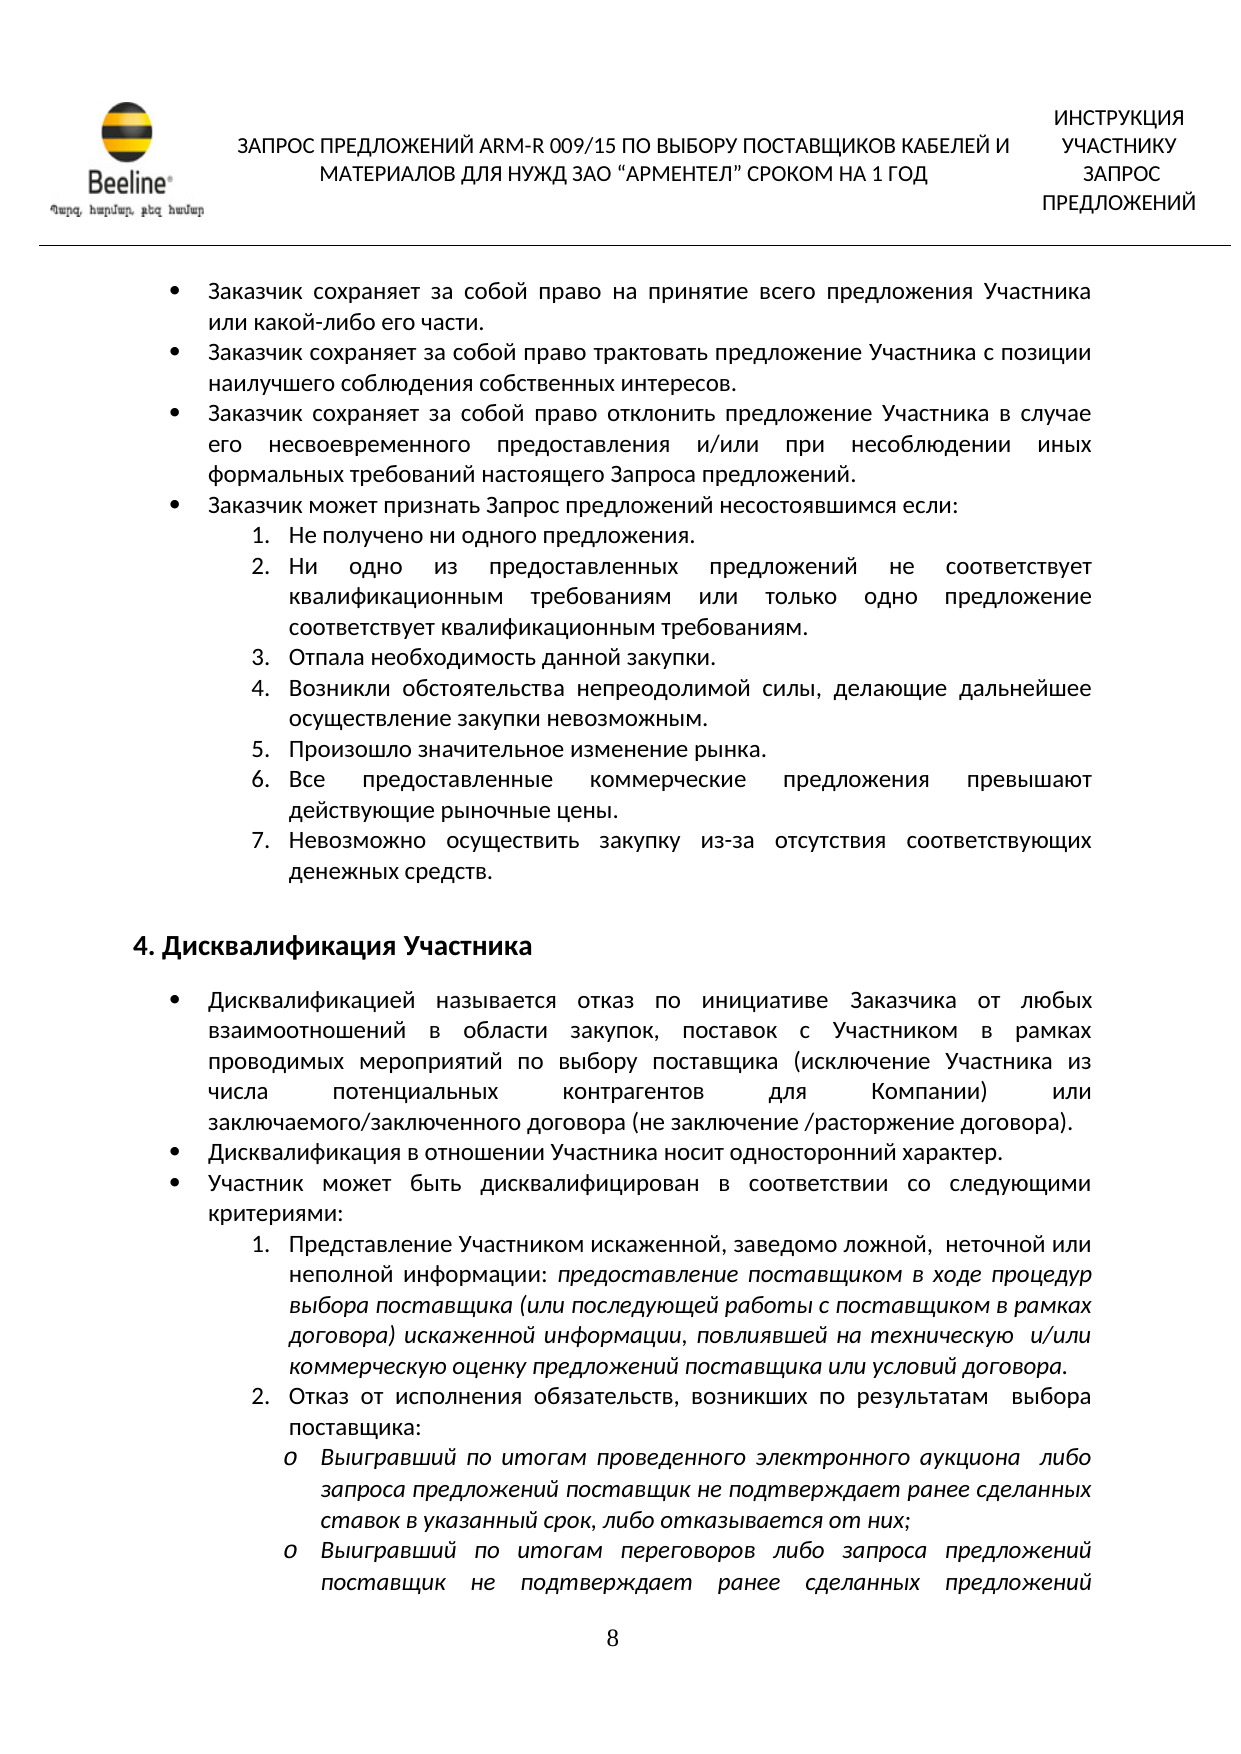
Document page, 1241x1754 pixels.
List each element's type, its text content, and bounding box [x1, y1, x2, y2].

picture [50, 102, 204, 217]
list Произошло значительное изменение рынка. [251, 733, 1092, 763]
list Отпала необходимость данной закупки. [251, 641, 1092, 672]
list Невозможно осуществить закупку из-за отсутствия соответствующих денежных средств. [251, 824, 1092, 886]
list Дисквалификацией называется отказ по инициативе Заказчика от любых взаимоотношений в области закупок, поставок с Участником в рамках проводимых мероприятий по выбору поставщика (исключение Участника из числа потенциальных контрагентов для Компании) или заключаемого/заключенного договора (не заключение /расторжение договора). [170, 984, 1092, 1136]
list Отказ от исполнения обязательств, возникших по результатам выбора поставщика: [251, 1381, 1092, 1442]
text 4. Дисквалификация Участника [133, 927, 1092, 963]
list Заказчик сохраняет за собой право трактовать предложение Участника с позиции наилучшего соблюдения собственных интересов. [170, 336, 1092, 397]
list Ни одно из предоставленных предложений не соответствует квалификационным требованиям или только одно предложение соответствует квалификационным требованиям. [251, 550, 1092, 641]
list Все предоставленные коммерческие предложения превышают действующие рыночные цены. [251, 763, 1092, 824]
list Не получено ни одного предложения. [251, 519, 1092, 550]
list Участник может быть дисквалифицирован в соответствии со следующими критериями: [170, 1167, 1092, 1228]
list Дисквалификация в отношении Участника носит односторонний характер. [170, 1136, 1092, 1167]
list Заказчик сохраняет за собой право на принятие всего предложения Участника или какой-либо его части. [170, 275, 1092, 336]
list Выигравший по итогам проведенного электронного аукциона либо запроса предложений поставщик не подтверждает ранее сделанных ставок в указанный срок, либо отказывается от них; [283, 1442, 1092, 1534]
list Представление Участником искаженной, заведомо ложной, неточной или неполной информации: предоставление поставщиком в ходе процедур выбора поставщика (или последующей работы с поставщиком в рамках договора) искаженной информации, повлиявшей на техническую и/или коммерческую оценку предложений поставщика или условий договора. [251, 1228, 1092, 1381]
list Заказчик сохраняет за собой право отклонить предложение Участника в случае его несвоевременного предоставления и/или при несоблюдении иных формальных требований настоящего Запроса предложений. [170, 397, 1092, 489]
list Возникли обстоятельства непреодолимой силы, делающие дальнейшее осуществление закупки невозможным. [251, 672, 1092, 733]
list Заказчик может признать Запрос предложений несостоявшимся если: [170, 489, 1092, 519]
